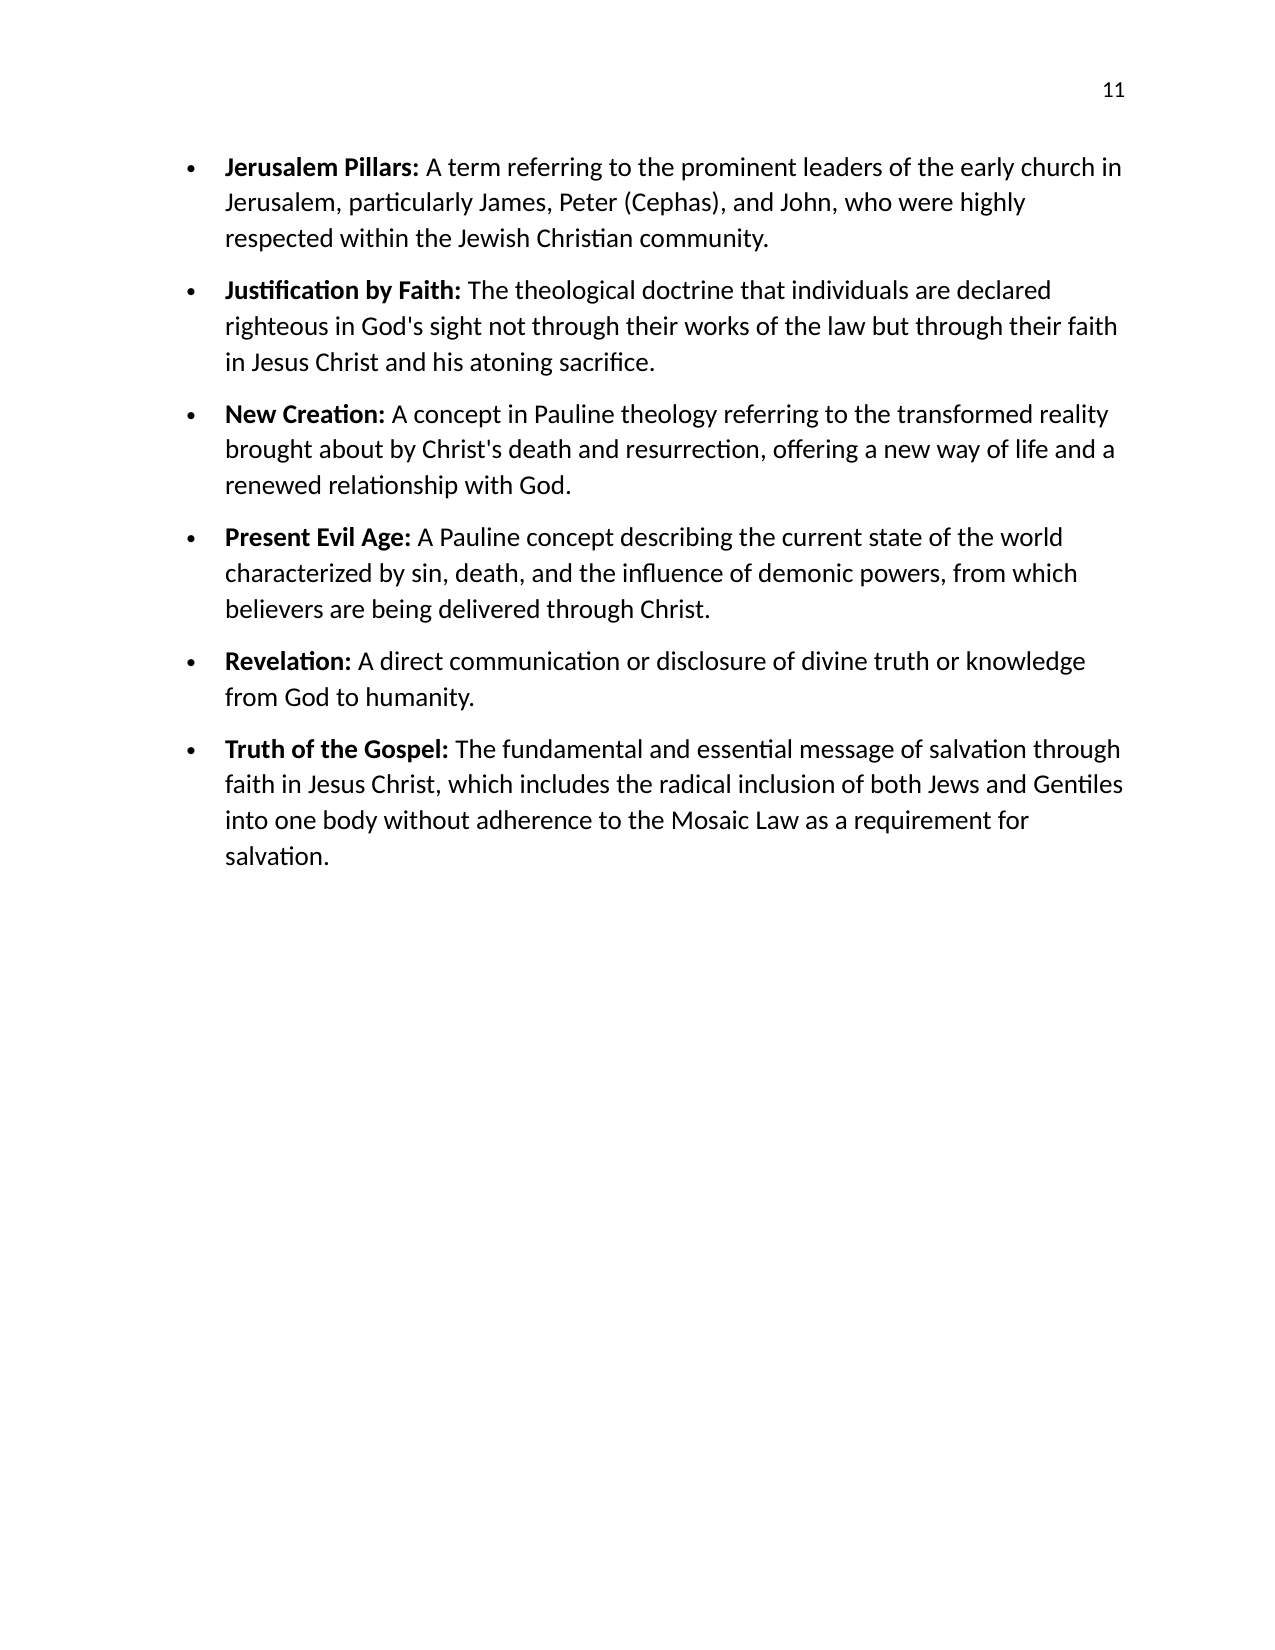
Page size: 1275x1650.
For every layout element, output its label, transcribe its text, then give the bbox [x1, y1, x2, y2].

list Revelation: A direct communication or disclosure of divine truth or knowledge from God to humanity. [187, 644, 1125, 713]
list Jerusalem Pillars: A term referring to the prominent leaders of the early church in Jerusalem, particularly James, Peter (Cephas), and John, who were highly respected within the Jewish Christian community. [187, 150, 1125, 254]
list Present Evil Age: A Pauline concept describing the current state of the world characterized by sin, death, and the influence of demonic powers, from which believers are being delivered through Christ. [187, 521, 1125, 625]
list Truth of the Gospel: The fundamental and essential message of salvation through faith in Jesus Christ, which includes the radical inclusion of both Jews and Gentiles into one body without adherence to the Mosaic Law as a requirement for salvation. [187, 732, 1125, 872]
list New Creation: A concept in Pauline theology referring to the transformed reality brought about by Christ's death and resurrection, offering a new way of life and a renewed relationship with God. [187, 397, 1125, 501]
list Justification by Faith: The theological doctrine that individuals are declared righteous in God's sight not through their works of the law but through their faith in Jesus Christ and his atoning sacrifice. [187, 273, 1125, 378]
